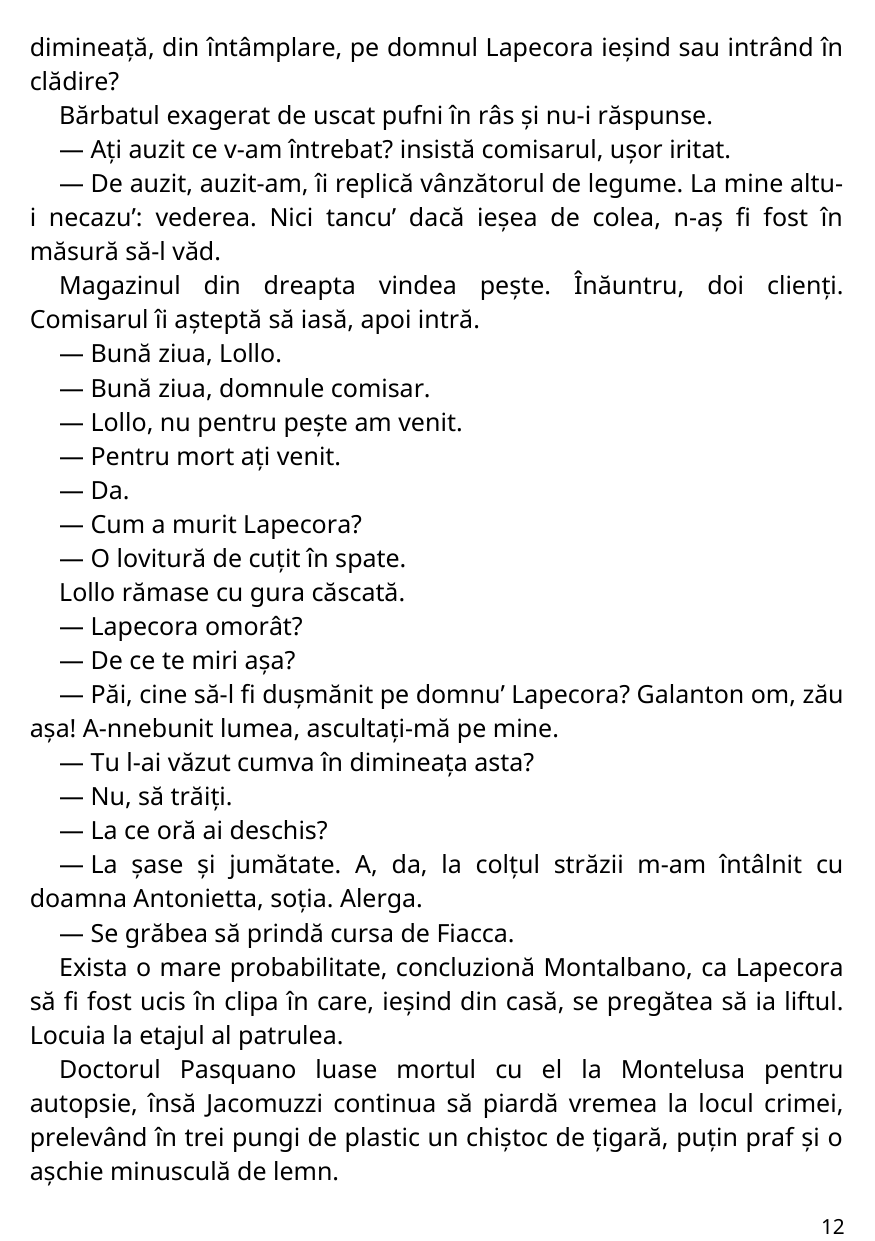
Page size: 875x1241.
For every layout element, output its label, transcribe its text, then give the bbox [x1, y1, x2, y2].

text — Lapecora omorât? [29, 609, 844, 643]
text — La ce oră ai deschis? [29, 813, 844, 847]
text — Cum a murit Lapecora? [29, 506, 844, 541]
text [29, 29, 844, 98]
text — Bună ziua, domnule comisar. [29, 370, 844, 404]
text — Se grăbea să prindă cursa de Fiacca. [29, 915, 844, 949]
text — Lollo, nu pentru peşte am venit. [29, 404, 844, 438]
text Magazinul din dreapta vindea peşte. Înăuntru, doi clienţi. Comisarul îi aşteptă să iasă, apoi intră. [29, 268, 844, 336]
text — O lovitură de cuţit în spate. [29, 541, 844, 574]
text — De ce te miri aşa? [29, 643, 844, 677]
text Exista o mare probabilitate, concluzionă Montalbano, ca Lapecora să fi fost ucis în clipa în care, ieşind din casă, se pregătea să ia liftul. Locuia la etajul al patrulea. [29, 949, 844, 1051]
text — La şase şi jumătate. A, da, la colţul străzii m-am întâlnit cu doamna Antonietta, soţia. Alerga. [29, 847, 844, 915]
text — De auzit, auzit-am, îi replică vânzătorul de legume. La mine altu-i necazu’: vederea. Nici tancu’ dacă ieşea de colea, n-aş fi fost în măsură să-l văd. [29, 166, 844, 268]
text — Bună ziua, Lollo. [29, 336, 844, 370]
text — Păi, cine să-l fi duşmănit pe domnu’ Lapecora? Galanton om, zău aşa! A-nnebunit lumea, ascultaţi-mă pe mine. [29, 677, 844, 745]
text — Tu l-ai văzut cumva în dimineaţa asta? [29, 745, 844, 779]
text Doctorul Pasquano luase mortul cu el la Montelusa pentru autopsie, însă Jacomuzzi continua să piardă vremea la locul crimei, prelevând în trei pungi de plastic un chiştoc de ţigară, puţin praf şi o aşchie minusculă de lemn. [29, 1051, 844, 1188]
text — Aţi auzit ce v-am întrebat? insistă comisarul, uşor iritat. [29, 132, 844, 166]
text — Nu, să trăiţi. [29, 779, 844, 813]
text Lollo rămase cu gura căscată. [29, 574, 844, 609]
text — Pentru mort aţi venit. [29, 438, 844, 472]
text — Da. [29, 472, 844, 506]
text Bărbatul exagerat de uscat pufni în râs şi nu-i răspunse. [29, 98, 844, 132]
